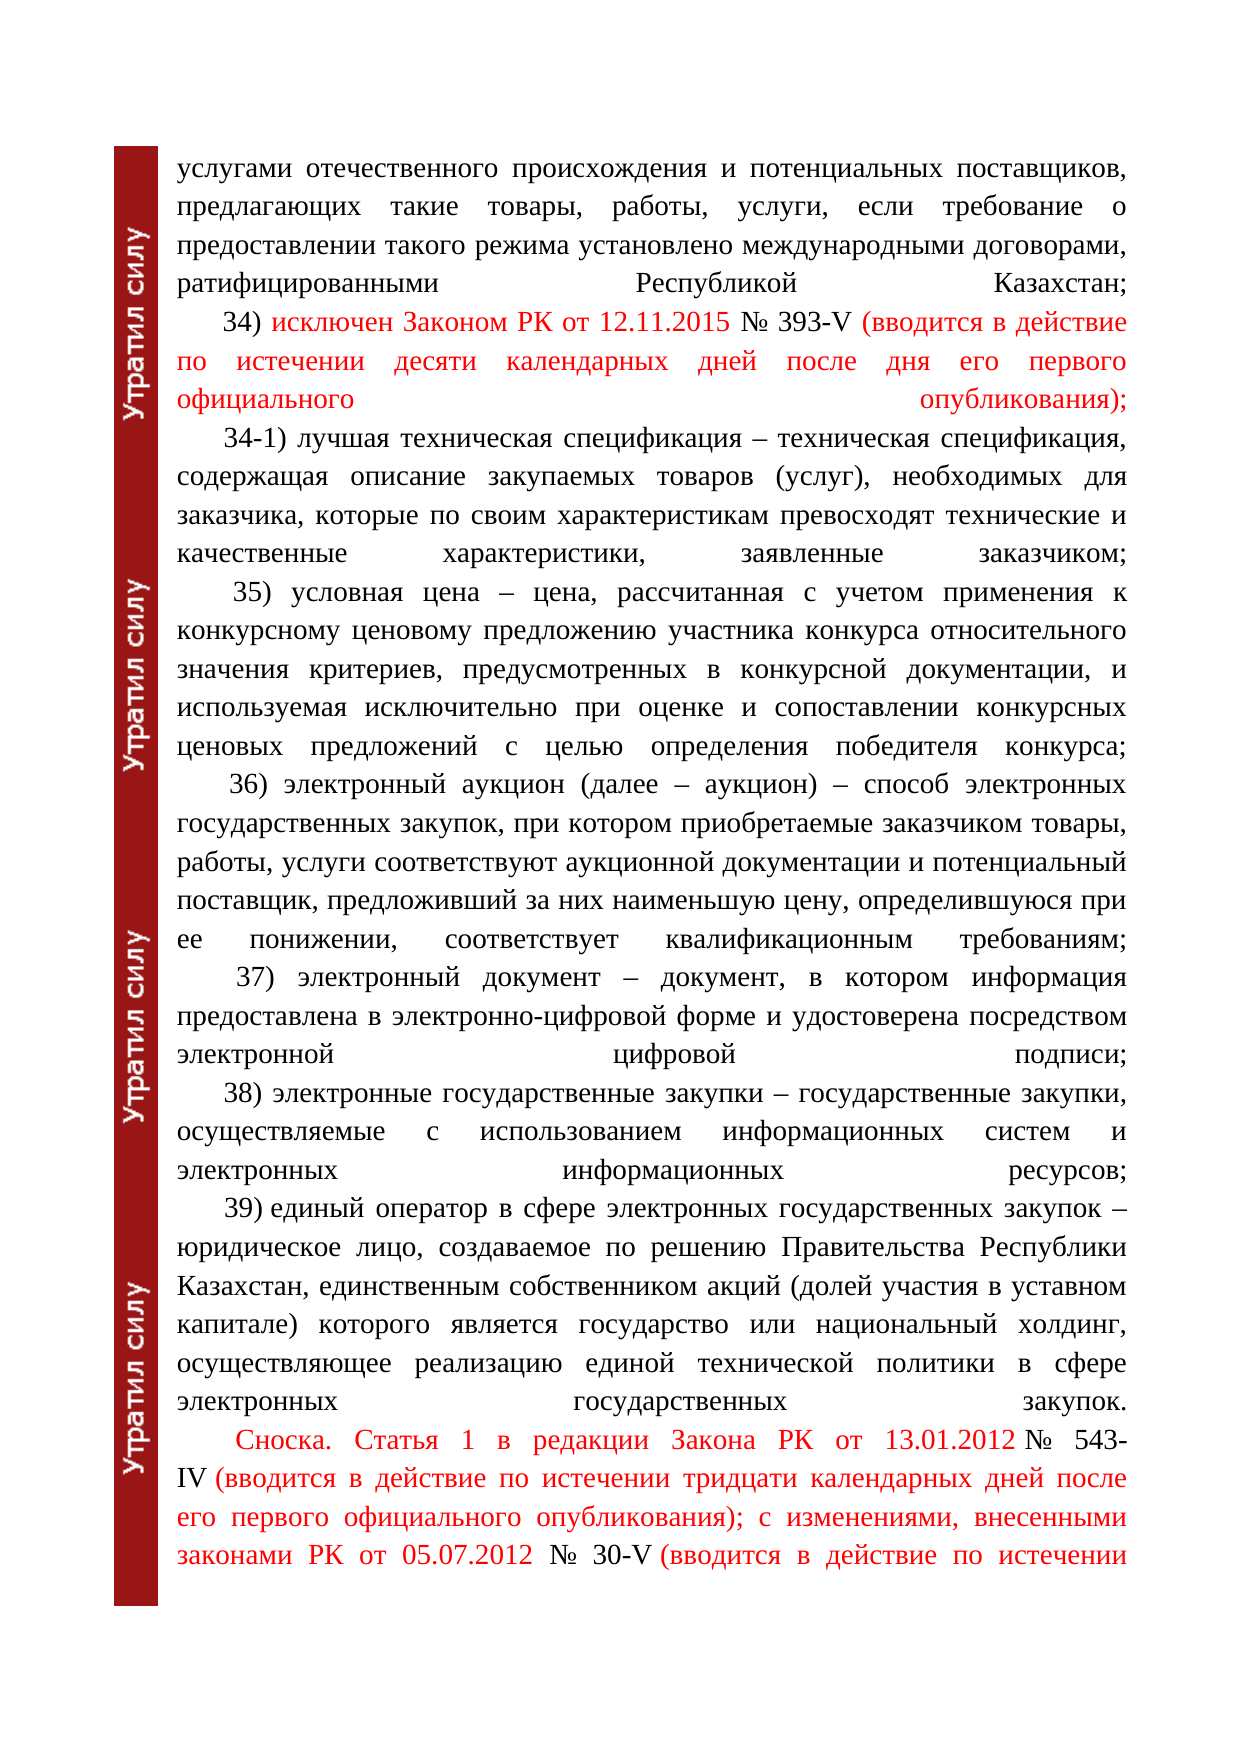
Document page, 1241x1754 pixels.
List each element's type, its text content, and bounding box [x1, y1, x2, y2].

picture [114, 146, 158, 150]
picture [114, 1571, 158, 1606]
